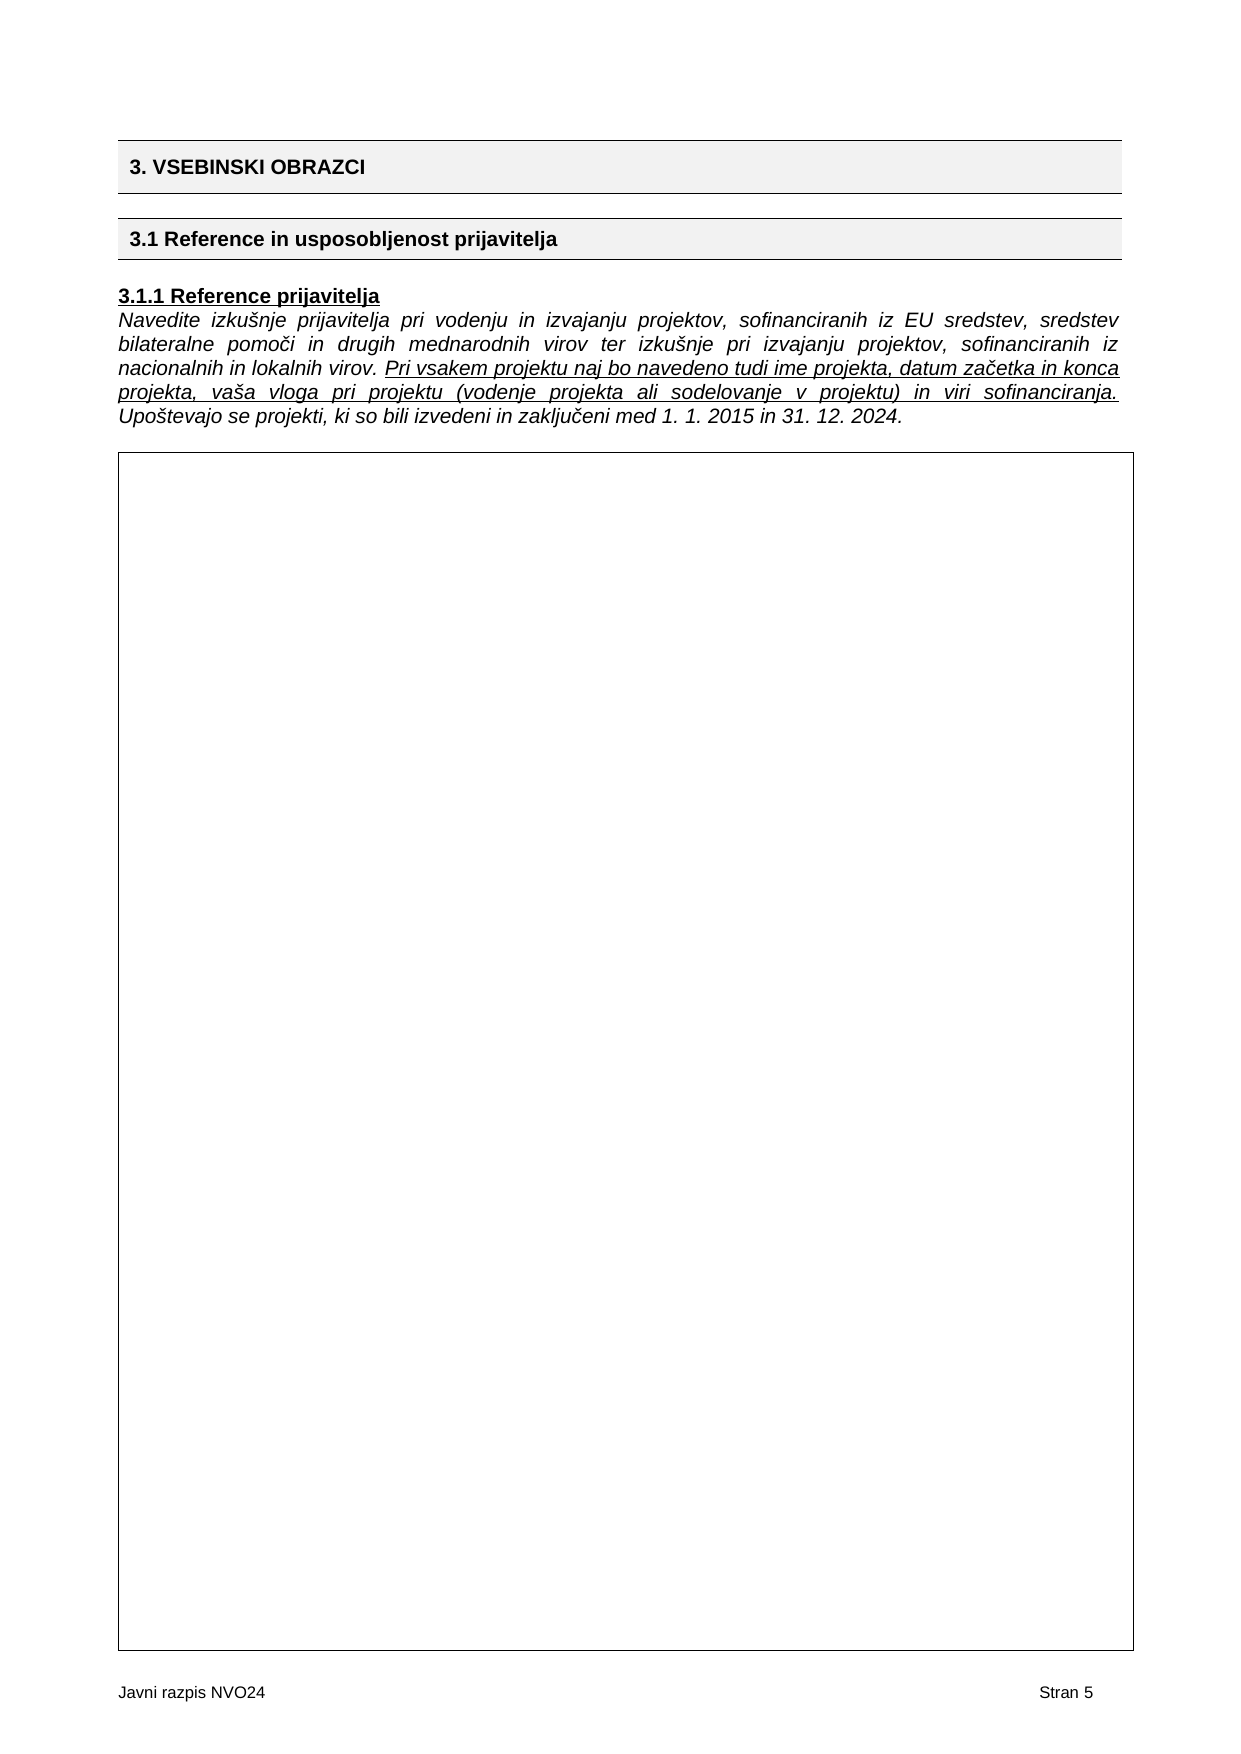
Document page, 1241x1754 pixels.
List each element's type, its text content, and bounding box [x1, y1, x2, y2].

text Navedite izkušnje prijavitelja pri vodenju in izvajanju projektov, sofinanciranih iz EU sredstev, sredstev bilateralne pomoči in drugih mednarodnih virov ter izkušnje pri izvajanju projektov, sofinanciranih iz nacionalnih in lokalnih virov. Pri vsakem projektu naj bo navedeno tudi ime projekta, datum začetka in konca projekta, vaša vloga pri projektu (vodenje projekta ali sodelovanje v projektu) in viri sofinanciranja. Upoštevajo se projekti, ki so bili izvedeni in zaključeni med 1. 1. 2015 in 31. 12. 2024. [118, 308, 1122, 428]
subtitle 3.1.1 Reference prijavitelja [118, 284, 1122, 308]
table_header 3.1 Reference in usposobljenost prijavitelja [118, 219, 1122, 259]
table_header 3. VSEBINSKI OBRAZCI [118, 141, 1122, 193]
table_header [119, 453, 1133, 1650]
